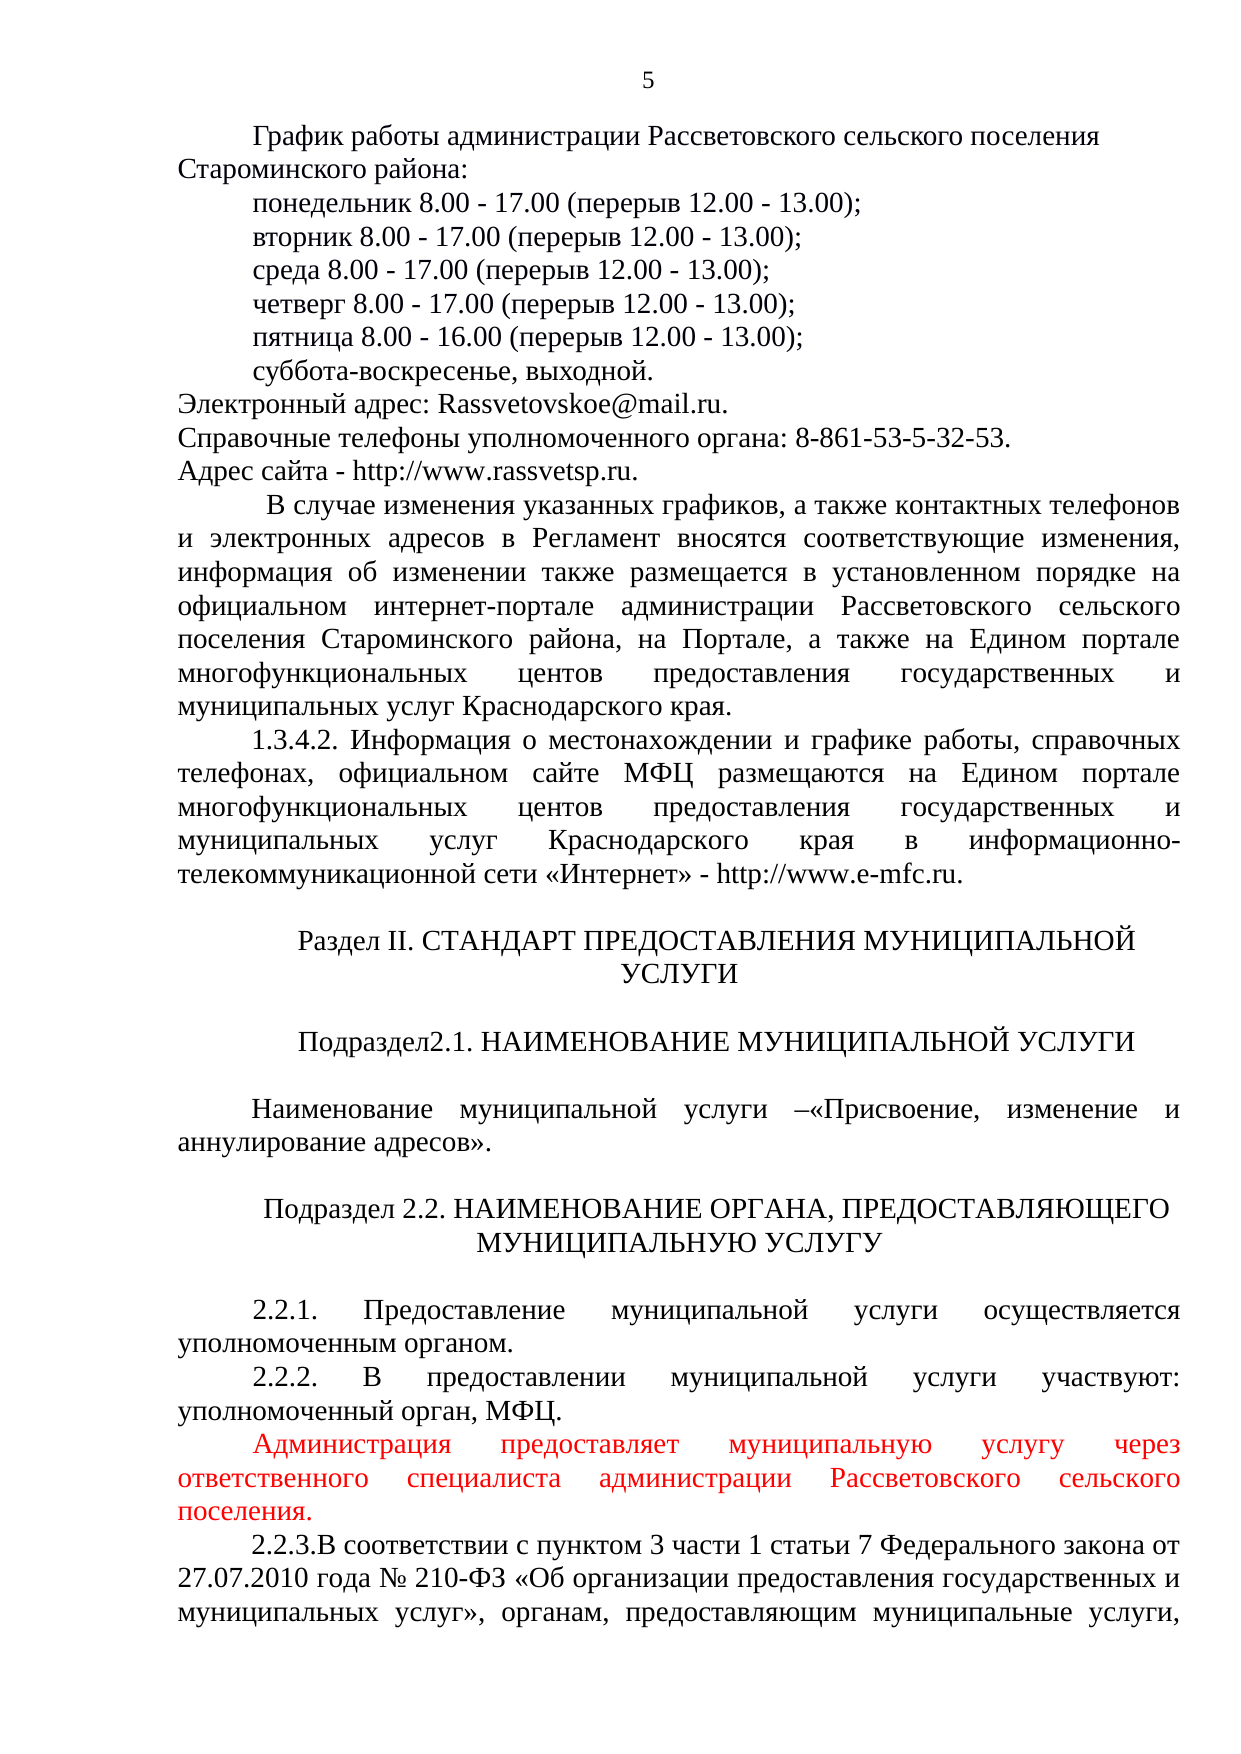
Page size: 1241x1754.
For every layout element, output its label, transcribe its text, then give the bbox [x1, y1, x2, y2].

text График работы администрации Рассветовского сельского поселения Староминского района: [177, 118, 1181, 185]
text четверг 8.00 - 17.00 (перерыв 12.00 - 13.00); [177, 286, 1181, 319]
text 2.2.2. В предоставлении муниципальной услуги участвуют: уполномоченный орган, МФЦ. [177, 1359, 1181, 1426]
text Адрес сайта - http://www.rassvetsp.ru. [177, 453, 1181, 487]
text Подраздел2.1. НАИМЕНОВАНИЕ МУНИЦИПАЛЬНОЙ УСЛУГИ [177, 1024, 1181, 1057]
text Подраздел 2.2. НАИМЕНОВАНИЕ ОРГАНА, ПРЕДОСТАВЛЯЮЩЕГО МУНИЦИПАЛЬНУЮ УСЛУГУ [177, 1191, 1181, 1258]
text 2.2.1. Предоставление муниципальной услуги осуществляется уполномоченным органом. [177, 1292, 1181, 1359]
text понедельник 8.00 - 17.00 (перерыв 12.00 - 13.00); [177, 185, 1181, 219]
text Раздел II. СТАНДАРТ ПРЕДОСТАВЛЕНИЯ МУНИЦИПАЛЬНОЙ УСЛУГИ [177, 923, 1181, 990]
text 1.3.4.2. Информация о местонахождении и графике работы, справочных телефонах, официальном сайте МФЦ размещаются на Едином портале многофункциональных центов предоставления государственных и муниципальных услуг Краснодарского края в информационно-телекоммуникационной сети «Интернет» - http://www.e-mfc.ru. [177, 722, 1181, 889]
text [177, 1527, 1181, 1627]
text вторник 8.00 - 17.00 (перерыв 12.00 - 13.00); [177, 219, 1181, 252]
text Электронный адрес: Rassvetovskoe@mail.ru. [177, 386, 1181, 420]
text Наименование муниципальной услуги –«Присвоение, изменение и аннулирование адресов». [177, 1091, 1181, 1158]
text пятница 8.00 - 16.00 (перерыв 12.00 - 13.00); [177, 319, 1181, 353]
text среда 8.00 - 17.00 (перерыв 12.00 - 13.00); [177, 252, 1181, 286]
text Администрация предоставляет муниципальную услугу через ответственного специалиста администрации Рассветовского сельского поселения. [177, 1426, 1181, 1527]
text суббота-воскресенье, выходной. [177, 353, 1181, 386]
text Справочные телефоны уполномоченного органа: 8-861-53-5-32-53. [177, 420, 1181, 453]
text В случае изменения указанных графиков, а также контактных телефонов и электронных адресов в Регламент вносятся соответствующие изменения, информация об изменении также размещается в установленном порядке на официальном интернет-портале администрации Рассветовского сельского поселения Староминского района, на Портале, а также на Едином портале многофункциональных центов предоставления государственных и муниципальных услуг Краснодарского края. [177, 487, 1181, 722]
